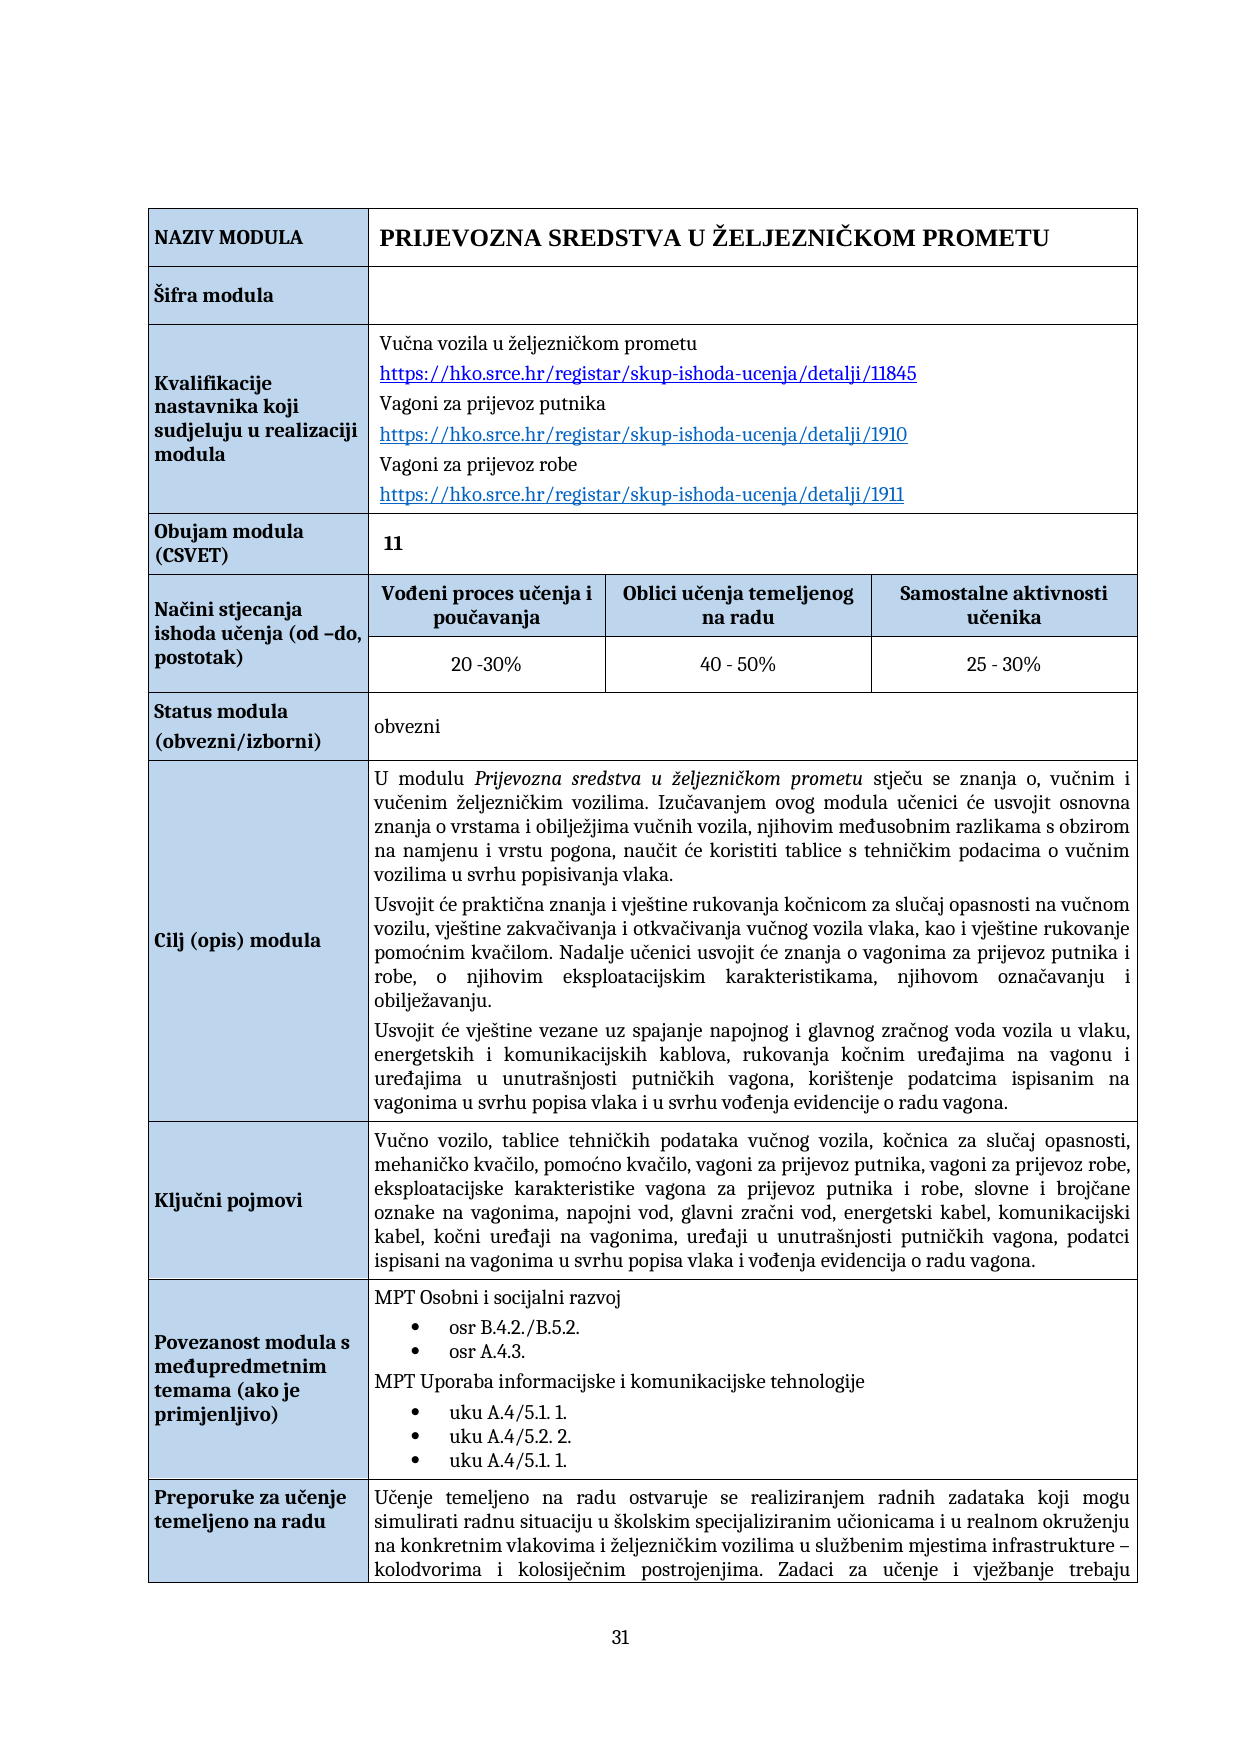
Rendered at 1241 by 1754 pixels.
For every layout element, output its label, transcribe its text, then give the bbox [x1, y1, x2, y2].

table_cell 40 - 50% [606, 637, 871, 692]
table_cell Načini stjecanja ishoda učenja (od –do, postotak) [149, 575, 368, 692]
table_header PRIJEVOZNA SREDSTVA U ŽELJEZNIČKOM PROMETU [369, 209, 1137, 266]
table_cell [149, 1480, 368, 1582]
table_cell Oblici učenja temeljenog na radu [606, 575, 871, 636]
table_cell Kvalifikacije nastavnika koji sudjeluju u realizaciji modula [149, 325, 368, 513]
table_cell [369, 267, 1137, 324]
table_cell Ključni pojmovi [149, 1122, 368, 1278]
table_cell obvezni [369, 693, 1137, 760]
table_header NAZIV MODULA [149, 209, 368, 266]
table_cell 25 - 30% [872, 637, 1137, 692]
table_cell Vučno vozilo, tablice tehničkih podataka vučnog vozila, kočnica za slučaj opasnosti, mehaničko kvačilo, pomoćno kvačilo, vagoni za prijevoz putnika, vagoni za prijevoz robe, eksploatacijske karakteristike vagona za prijevoz putnika i robe, slovne i brojčane oznake na vagonima, napojni vod, glavni zračni vod, energetski kabel, komunikacijski kabel, kočni uređaji na vagonima, uređaji u unutrašnjosti putničkih vagona, podatci ispisani na vagonima u svrhu popisa vlaka i vođenja evidencija o radu vagona. [369, 1122, 1137, 1278]
table_cell Cilj (opis) modula [149, 761, 368, 1121]
table_cell Vučna vozila u željezničkom prometu https://hko.srce.hr/registar/skup-ishoda-ucenja/detalji/11845 Vagoni za prijevoz putnika https://hko.srce.hr/registar/skup-ishoda-ucenja/detalji/1910 Vagoni za prijevoz robe https://hko.srce.hr/registar/skup-ishoda-ucenja/detalji/1911 [369, 325, 1137, 513]
table_cell Obujam modula (CSVET) [149, 514, 368, 574]
table_cell 11 [369, 514, 1137, 574]
table_cell U modulu Prijevozna sredstva u željezničkom prometu stječu se znanja o, vučnim i vučenim željezničkim vozilima. Izučavanjem ovog modula učenici će usvojit osnovna znanja o vrstama i obilježjima vučnih vozila, njihovim međusobnim razlikama s obzirom na namjenu i vrstu pogona, naučit će koristiti tablice s tehničkim podacima o vučnim vozilima u svrhu popisivanja vlaka. Usvojit će praktična znanja i vještine rukovanja kočnicom za slučaj opasnosti na vučnom vozilu, vještine zakvačivanja i otkvačivanja vučnog vozila vlaka, kao i vještine rukovanje pomoćnim kvačilom. Nadalje učenici usvojit će znanja o vagonima za prijevoz putnika i robe, o njihovim eksploatacijskim karakteristikama, njihovom označavanju i obilježavanju. Usvojit će vještine vezane uz spajanje napojnog i glavnog zračnog voda vozila u vlaku, energetskih i komunikacijskih kablova, rukovanja kočnim uređajima na vagonu i uređajima u unutrašnjosti putničkih vagona, korištenje podatcima ispisanim na vagonima u svrhu popisa vlaka i u svrhu vođenja evidencije o radu vagona. [369, 761, 1137, 1121]
table_cell 20 -30% [369, 637, 605, 692]
table_cell Samostalne aktivnosti učenika [872, 575, 1137, 636]
table_cell Status modula (obvezni/izborni) [149, 693, 368, 760]
table_cell Šifra modula [149, 267, 368, 324]
table_cell MPT Osobni i socijalni razvoj osr B.4.2./B.5.2. osr A.4.3. MPT Uporaba informacijske i komunikacijske tehnologije uku A.4/5.1. 1. uku A.4/5.2. 2. uku A.4/5.1. 1. [369, 1280, 1137, 1478]
table_cell Povezanost modula s međupredmetnim temama (ako je primjenljivo) [149, 1280, 368, 1478]
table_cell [369, 1480, 1137, 1582]
table_cell Vođeni proces učenja i poučavanja [369, 575, 605, 636]
